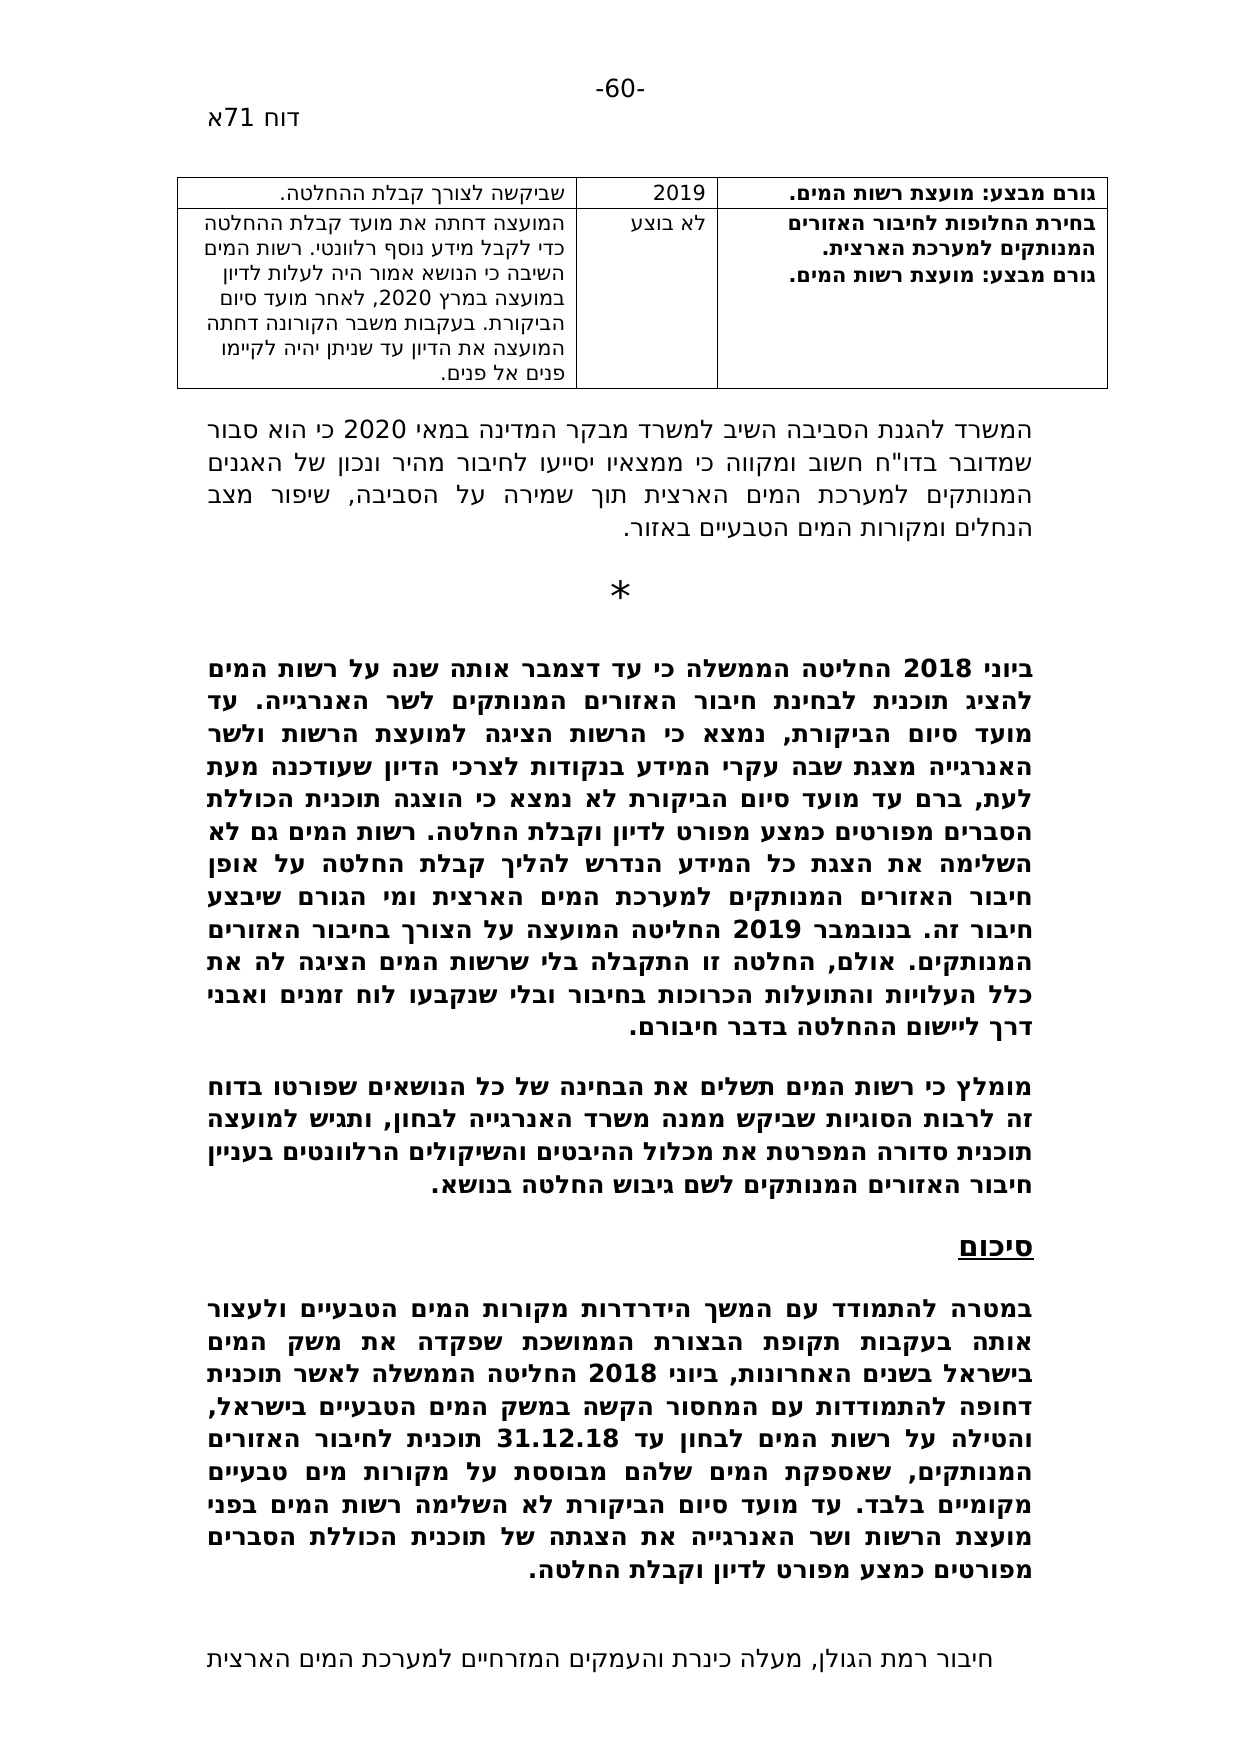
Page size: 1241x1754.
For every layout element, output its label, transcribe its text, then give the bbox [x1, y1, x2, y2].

table_cell לא בוצע [577, 209, 717, 388]
text ביוני 2018 החליטה הממשלה כי עד דצמבר אותה שנה על רשות המים להציג תוכנית לבחינת חיבור האזורים המנותקים לשר האנרגייה. עד מועד סיום הביקורת, נמצא כי הרשות הציגה למועצת הרשות ולשר האנרגייה מצגת שבה עקרי המידע בנקודות לצרכי הדיון שעודכנה מעת לעת, ברם עד מועד סיום הביקורת לא נמצא כי הוצגה תוכנית הכוללת הסברים מפורטים כמצע מפורט לדיון וקבלת החלטה. רשות המים גם לא השלימה את הצגת כל המידע הנדרש להליך קבלת החלטה על אופן חיבור האזורים המנותקים למערכת המים הארצית ומי הגורם שיבצע חיבור זה. בנובמבר 2019 החליטה המועצה על הצורך בחיבור האזורים המנותקים. אולם, החלטה זו התקבלה בלי שרשות המים הציגה לה את כלל העלויות והתועלות הכרוכות בחיבור ובלי שנקבעו לוח זמנים ואבני דרך ליישום ההחלטה בדבר חיבורם. [207, 654, 1033, 1042]
text במטרה להתמודד עם המשך הידרדרות מקורות המים הטבעיים ולעצור אותה בעקבות תקופת הבצורת הממושכת שפקדה את משק המים בישראל בשנים האחרונות, ביוני 2018 החליטה הממשלה לאשר תוכנית דחופה להתמודדות עם המחסור הקשה במשק המים הטבעיים בישראל, והטילה על רשות המים לבחון עד 31.12.18 תוכנית לחיבור האזורים המנותקים, שאספקת המים שלהם מבוססת על מקורות מים טבעיים מקומיים בלבד. עד מועד סיום הביקורת לא השלימה רשות המים בפני מועצת הרשות ושר האנרגייה את הצגתה של תוכנית הכוללת הסברים מפורטים כמצע מפורט לדיון וקבלת החלטה. [207, 1294, 1033, 1584]
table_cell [178, 178, 576, 207]
table_cell בחירת החלופות לחיבור האזורים המנותקים למערכת הארצית. גורם מבצע: מועצת רשות המים. [718, 209, 1107, 388]
subtitle סיכום [207, 1229, 1033, 1263]
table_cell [718, 178, 1107, 207]
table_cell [577, 178, 717, 207]
text מומלץ כי רשות המים תשלים את הבחינה של כל הנושאים שפורטו בדוח זה לרבות הסוגיות שביקש ממנה משרד האנרגייה לבחון, ותגיש למועצה תוכנית סדורה המפרטת את מכלול ההיבטים והשיקולים הרלוונטים בעניין חיבור האזורים המנותקים לשם גיבוש החלטה בנושא. [207, 1072, 1033, 1199]
text המשרד להגנת הסביבה השיב למשרד מבקר המדינה במאי 2020 כי הוא סבור שמדובר בדו"ח חשוב ומקווה כי ממצאיו יסייעו לחיבור מהיר ונכון של האגנים המנותקים למערכת המים הארצית תוך שמירה על הסביבה, שיפור מצב הנחלים ומקורות המים הטבעיים באזור. [207, 416, 1033, 542]
table_cell המועצה דחתה את מועד קבלת ההחלטה כדי לקבל מידע נוסף רלוונטי. רשות המים השיבה כי הנושא אמור היה לעלות לדיון במועצה במרץ 2020, לאחר מועד סיום הביקורת. בעקבות משבר הקורונה דחתה המועצה את הדיון עד שניתן יהיה לקיימו פנים אל פנים. [178, 209, 576, 388]
text * [207, 573, 1034, 621]
